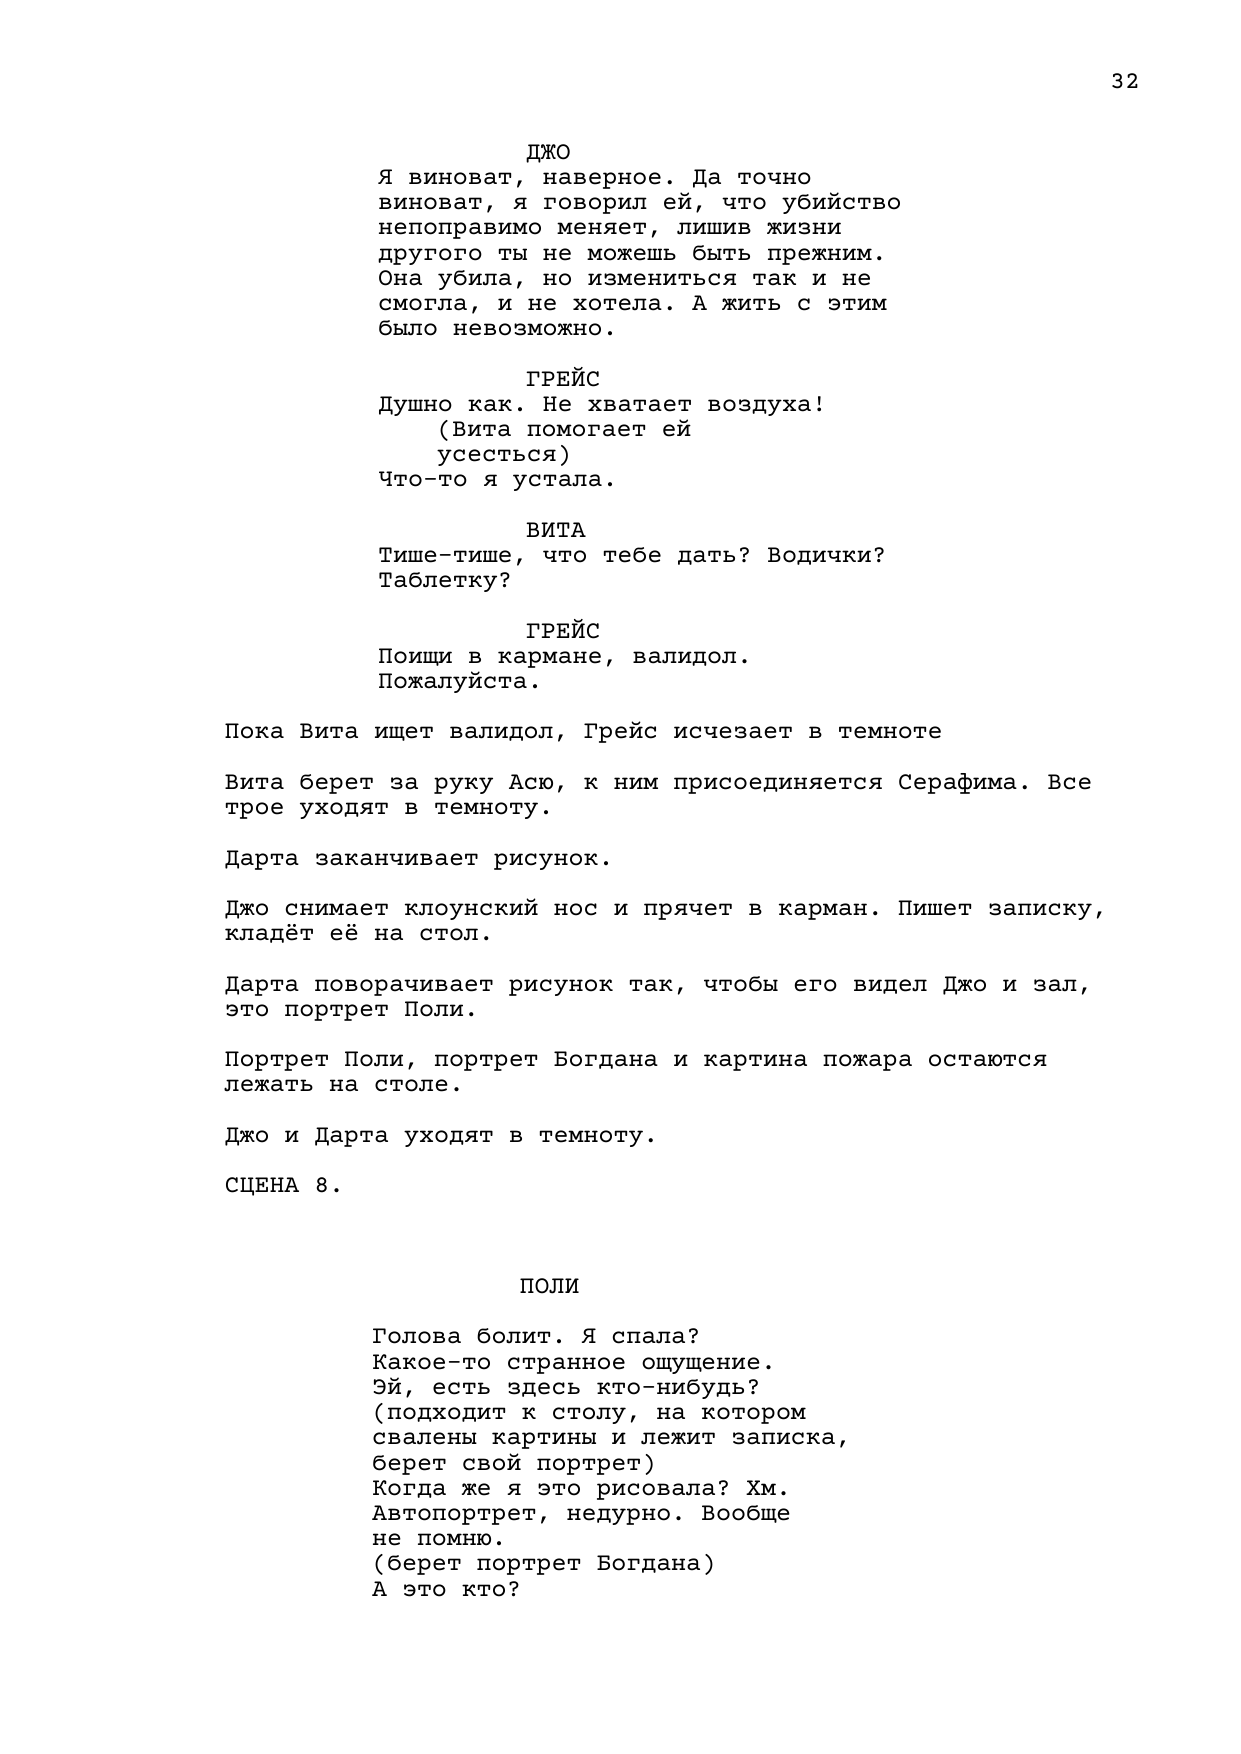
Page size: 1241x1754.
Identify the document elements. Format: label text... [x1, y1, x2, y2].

text Дарта заканчивает рисунок. [224, 847, 1140, 873]
text Автопортрет, недурно. Вообще [298, 1503, 1140, 1528]
text Джо снимает клоунский нос и прячет в карман. Пишет записку, кладёт её на стол. [224, 898, 1140, 948]
text ГРЕЙС [526, 621, 1107, 646]
text Вита берет за руку Асю, к ним присоединяется Серафима. Все трое уходят в темноту. [224, 772, 1140, 822]
text ГРЕЙС [526, 368, 1107, 394]
text Я виноват, наверное. Да точно виноват, я говорил ей, что убийство непоправимо меняет, лишив жизни другого ты не можешь быть прежним. Она убила, но измениться так и не смогла, и не хотела. А жить с этим было невозможно. [378, 167, 904, 343]
text (Вита помогает ей усесться) [437, 419, 833, 469]
text Что-то я устала. [378, 469, 904, 494]
text Какое-то странное ощущение. [372, 1352, 1140, 1377]
text Джо и Дарта уходят в темноту. [224, 1125, 1140, 1150]
text берет свой портрет) [298, 1452, 1140, 1478]
text Тише-тише, что тебе дать? Водички? Таблетку? [378, 545, 904, 595]
text Портрет Поли, портрет Богдана и картина пожара остаются лежать на столе. [224, 1049, 1140, 1099]
text ПОЛИ [446, 1276, 1140, 1301]
text (берет портрет Богдана) [298, 1553, 1140, 1578]
text ДЖО [526, 142, 1107, 167]
text ВИТА [526, 520, 1107, 545]
text Поищи в кармане, валидол. Пожалуйста. [378, 646, 904, 696]
text не помню. [298, 1528, 1140, 1553]
text Душно как. Не хватает воздуха! [378, 394, 904, 419]
text СЦЕНА 8. [224, 1175, 1140, 1200]
text Голова болит. Я спала? [298, 1326, 1140, 1352]
text А это кто? [298, 1578, 1140, 1604]
text Когда же я это рисовала? Хм. [298, 1478, 1140, 1503]
text Эй, есть здесь кто-нибудь? [372, 1377, 1140, 1402]
text свалены картины и лежит записка, [298, 1427, 1140, 1452]
text Дарта поворачивает рисунок так, чтобы его видел Джо и зал, это портрет Поли. [224, 973, 1140, 1024]
text Пока Вита ищет валидол, Грейс исчезает в темноте [224, 721, 1140, 747]
text (подходит к столу, на котором [298, 1402, 1140, 1427]
